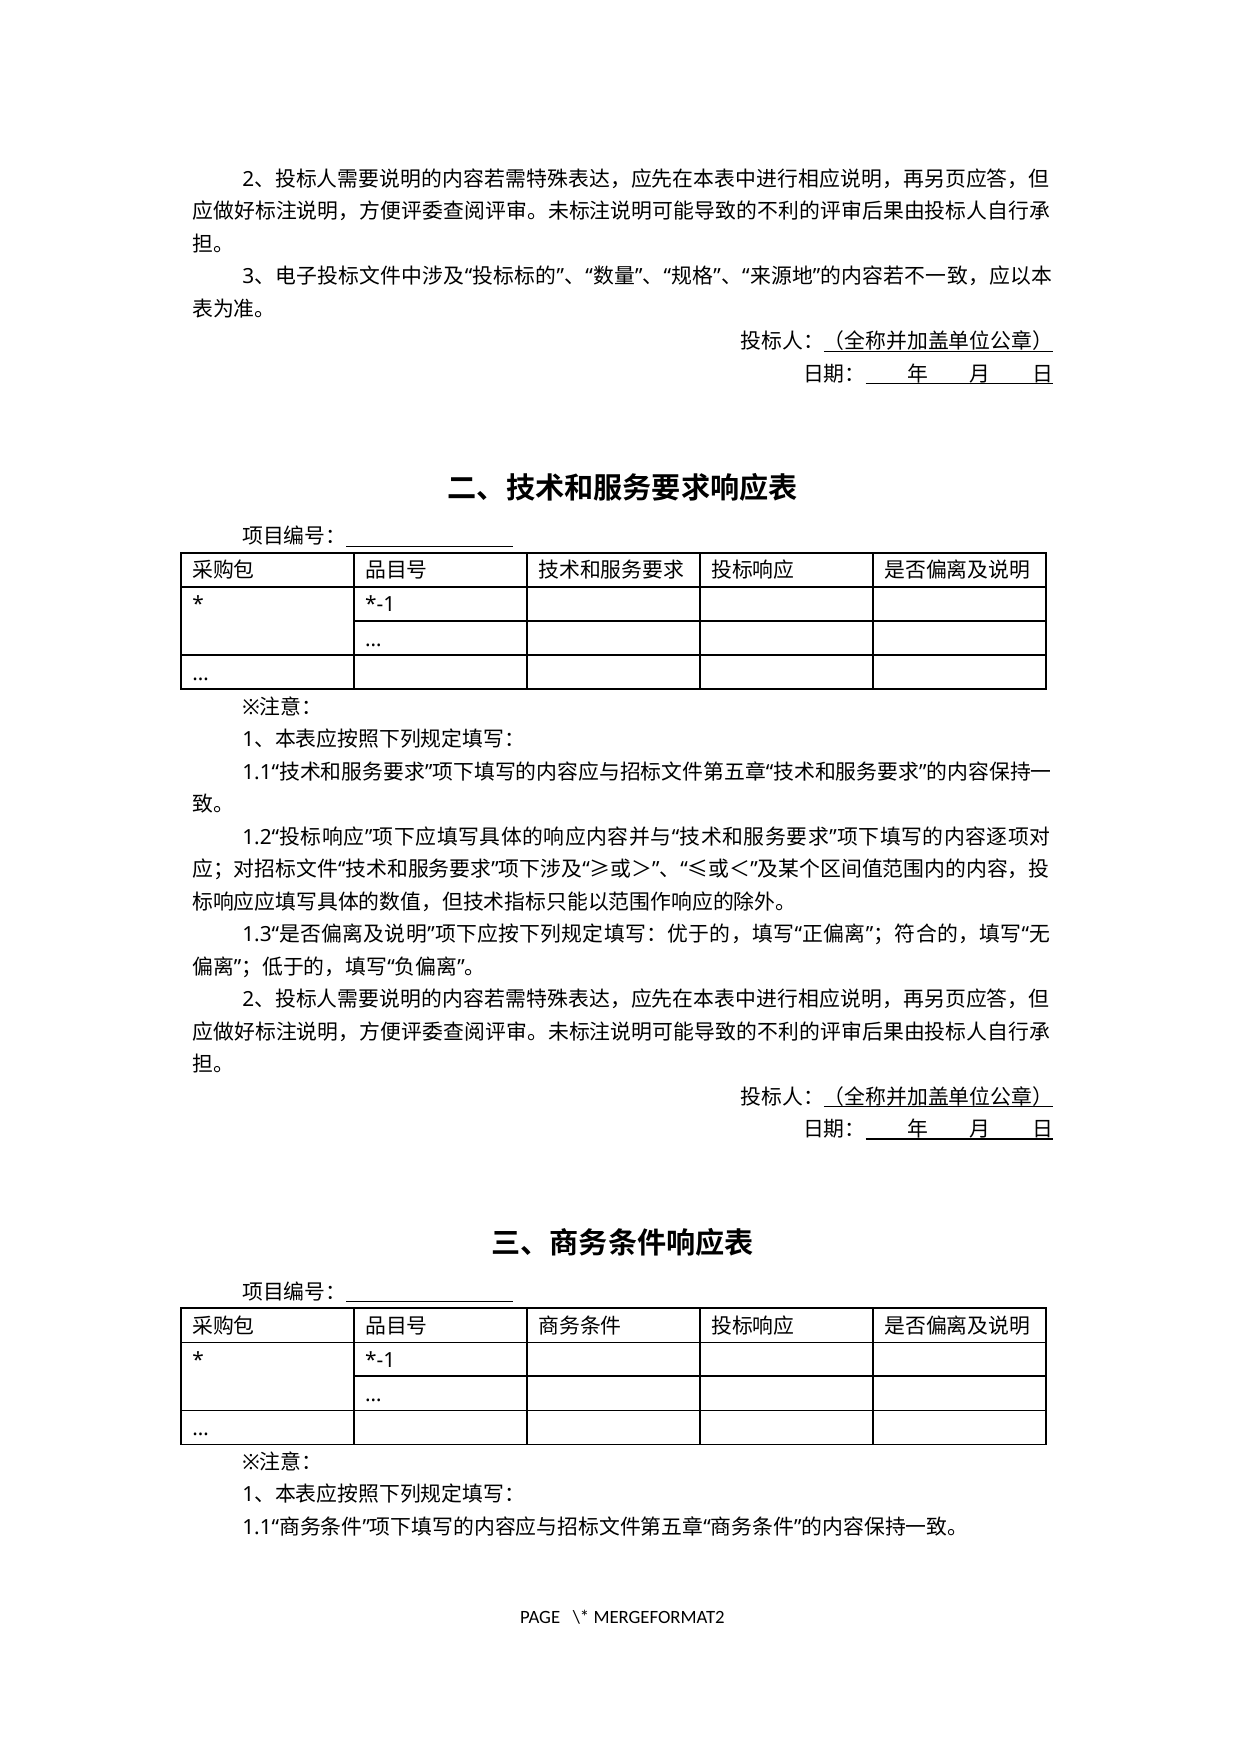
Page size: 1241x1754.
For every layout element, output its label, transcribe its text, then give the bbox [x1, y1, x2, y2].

text ※注意： [192, 690, 1053, 722]
text 1.1“商务条件”项下填写的内容应与招标文件第五章“商务条件”的内容保持一致。 [192, 1510, 1053, 1543]
text 项目编号： [192, 519, 1053, 552]
text 二、技术和服务要求响应表 [192, 454, 1053, 519]
table_cell [874, 1343, 1045, 1375]
table_cell [874, 588, 1045, 620]
table_cell [701, 1343, 872, 1375]
table_cell [874, 656, 1045, 688]
table_header 技术和服务要求 [528, 554, 699, 586]
table_cell [528, 1343, 699, 1375]
table_cell [701, 1411, 872, 1443]
table_cell [701, 1377, 872, 1409]
text 日期： 年 月 日 [192, 1112, 1053, 1145]
table_cell [874, 1377, 1045, 1409]
table_header 商务条件 [528, 1309, 699, 1341]
table_cell … [355, 622, 526, 654]
table_cell [701, 588, 872, 620]
table_cell [528, 622, 699, 654]
text 项目编号： [192, 1275, 1053, 1307]
text ※注意： [192, 1445, 1053, 1478]
text 1.3“是否偏离及说明”项下应按下列规定填写：优于的，填写“正偏离”；符合的，填写“无偏离”；低于的，填写“负偏离”。 [192, 917, 1053, 982]
table_cell *-1 [355, 1343, 526, 1375]
table_cell [701, 656, 872, 688]
text 三、商务条件响应表 [192, 1210, 1053, 1275]
table_cell [874, 622, 1045, 654]
table_header 投标响应 [701, 554, 872, 586]
text 日期： 年 月 日 [192, 357, 1053, 389]
table_header 品目号 [355, 554, 526, 586]
table_cell *-1 [355, 588, 526, 620]
table_header 品目号 [355, 1309, 526, 1341]
table_cell [528, 588, 699, 620]
text 1、本表应按照下列规定填写： [192, 1478, 1053, 1510]
text 1.1“技术和服务要求”项下填写的内容应与招标文件第五章“技术和服务要求”的内容保持一致。 [192, 755, 1053, 820]
text 2、投标人需要说明的内容若需特殊表达，应先在本表中进行相应说明，再另页应答，但应做好标注说明，方便评委查阅评审。未标注说明可能导致的不利的评审后果由投标人自行承担。 [192, 982, 1053, 1080]
table_cell * [182, 1343, 353, 1409]
table_header 投标响应 [701, 1309, 872, 1341]
table_cell [874, 1411, 1045, 1443]
table_header 是否偏离及说明 [874, 1309, 1045, 1341]
text 2、投标人需要说明的内容若需特殊表达，应先在本表中进行相应说明，再另页应答，但应做好标注说明，方便评委查阅评审。未标注说明可能导致的不利的评审后果由投标人自行承担。 [192, 162, 1053, 259]
table_cell [528, 1377, 699, 1409]
text 1、本表应按照下列规定填写： [192, 722, 1053, 755]
table_header 采购包 [182, 1309, 353, 1341]
table_cell * [182, 588, 353, 654]
text 投标人：（全称并加盖单位公章） [192, 1080, 1053, 1112]
table_cell … [182, 1411, 353, 1443]
text 投标人：（全称并加盖单位公章） [192, 324, 1053, 357]
table_header 采购包 [182, 554, 353, 586]
table_cell [355, 656, 526, 688]
table_cell [355, 1411, 526, 1443]
table_cell [701, 622, 872, 654]
table_cell … [182, 656, 353, 688]
table_cell [528, 656, 699, 688]
table_cell … [355, 1377, 526, 1409]
table_cell [528, 1411, 699, 1443]
table_header 是否偏离及说明 [874, 554, 1045, 586]
text 1.2“投标响应”项下应填写具体的响应内容并与“技术和服务要求”项下填写的内容逐项对应；对招标文件“技术和服务要求”项下涉及“≥或＞”、“≤或＜”及某个区间值范围内的内容，投标响应应填写具体的数值，但技术指标只能以范围作响应的除外。 [192, 820, 1053, 917]
text 3、电子投标文件中涉及“投标标的”、“数量”、“规格”、“来源地”的内容若不一致，应以本表为准。 [192, 259, 1053, 324]
